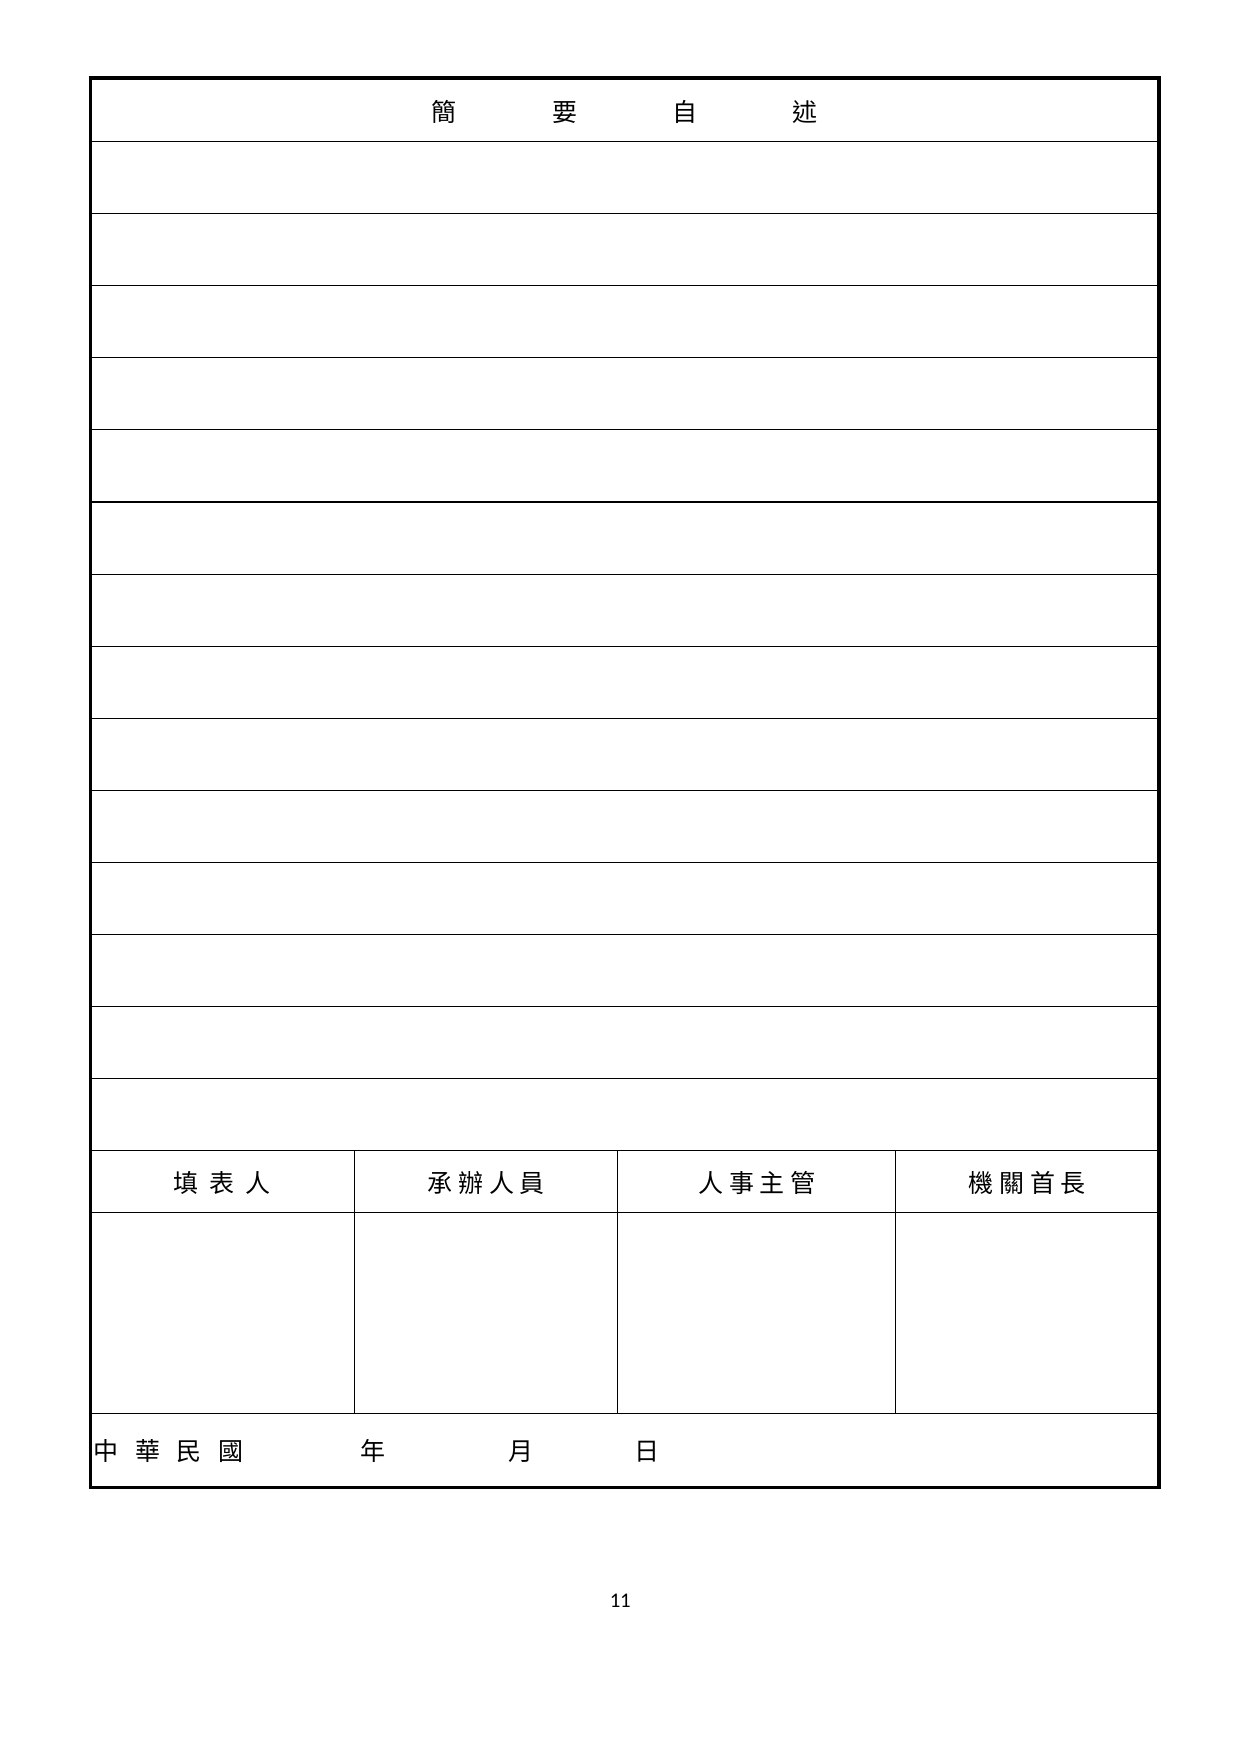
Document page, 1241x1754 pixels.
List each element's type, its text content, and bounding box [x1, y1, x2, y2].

table_cell [92, 430, 1157, 501]
table_cell [92, 214, 1157, 285]
table_cell 填 表 人 [92, 1151, 354, 1212]
table_cell 人 事 主 管 [618, 1151, 895, 1212]
table_cell [92, 1079, 1157, 1150]
table_cell [92, 647, 1157, 718]
table_cell [896, 1213, 1157, 1412]
table_cell [355, 1213, 617, 1412]
table_cell [92, 358, 1157, 429]
table_cell [92, 1007, 1157, 1078]
table_cell [92, 863, 1157, 934]
table_cell [92, 286, 1157, 357]
table_header 簡 要 自 述 [92, 80, 1157, 141]
table_cell [92, 575, 1157, 646]
table_cell [92, 1213, 354, 1412]
table_cell 機 關 首 長 [896, 1151, 1157, 1212]
table_cell 中 華 民 國 年 月 日 [92, 1414, 1157, 1486]
table_cell [92, 719, 1157, 790]
table_cell [92, 791, 1157, 862]
table_cell 承 辦 人 員 [355, 1151, 617, 1212]
table_cell [618, 1213, 895, 1412]
table_cell [92, 142, 1157, 213]
table_cell [92, 935, 1157, 1006]
table_cell [92, 503, 1157, 573]
